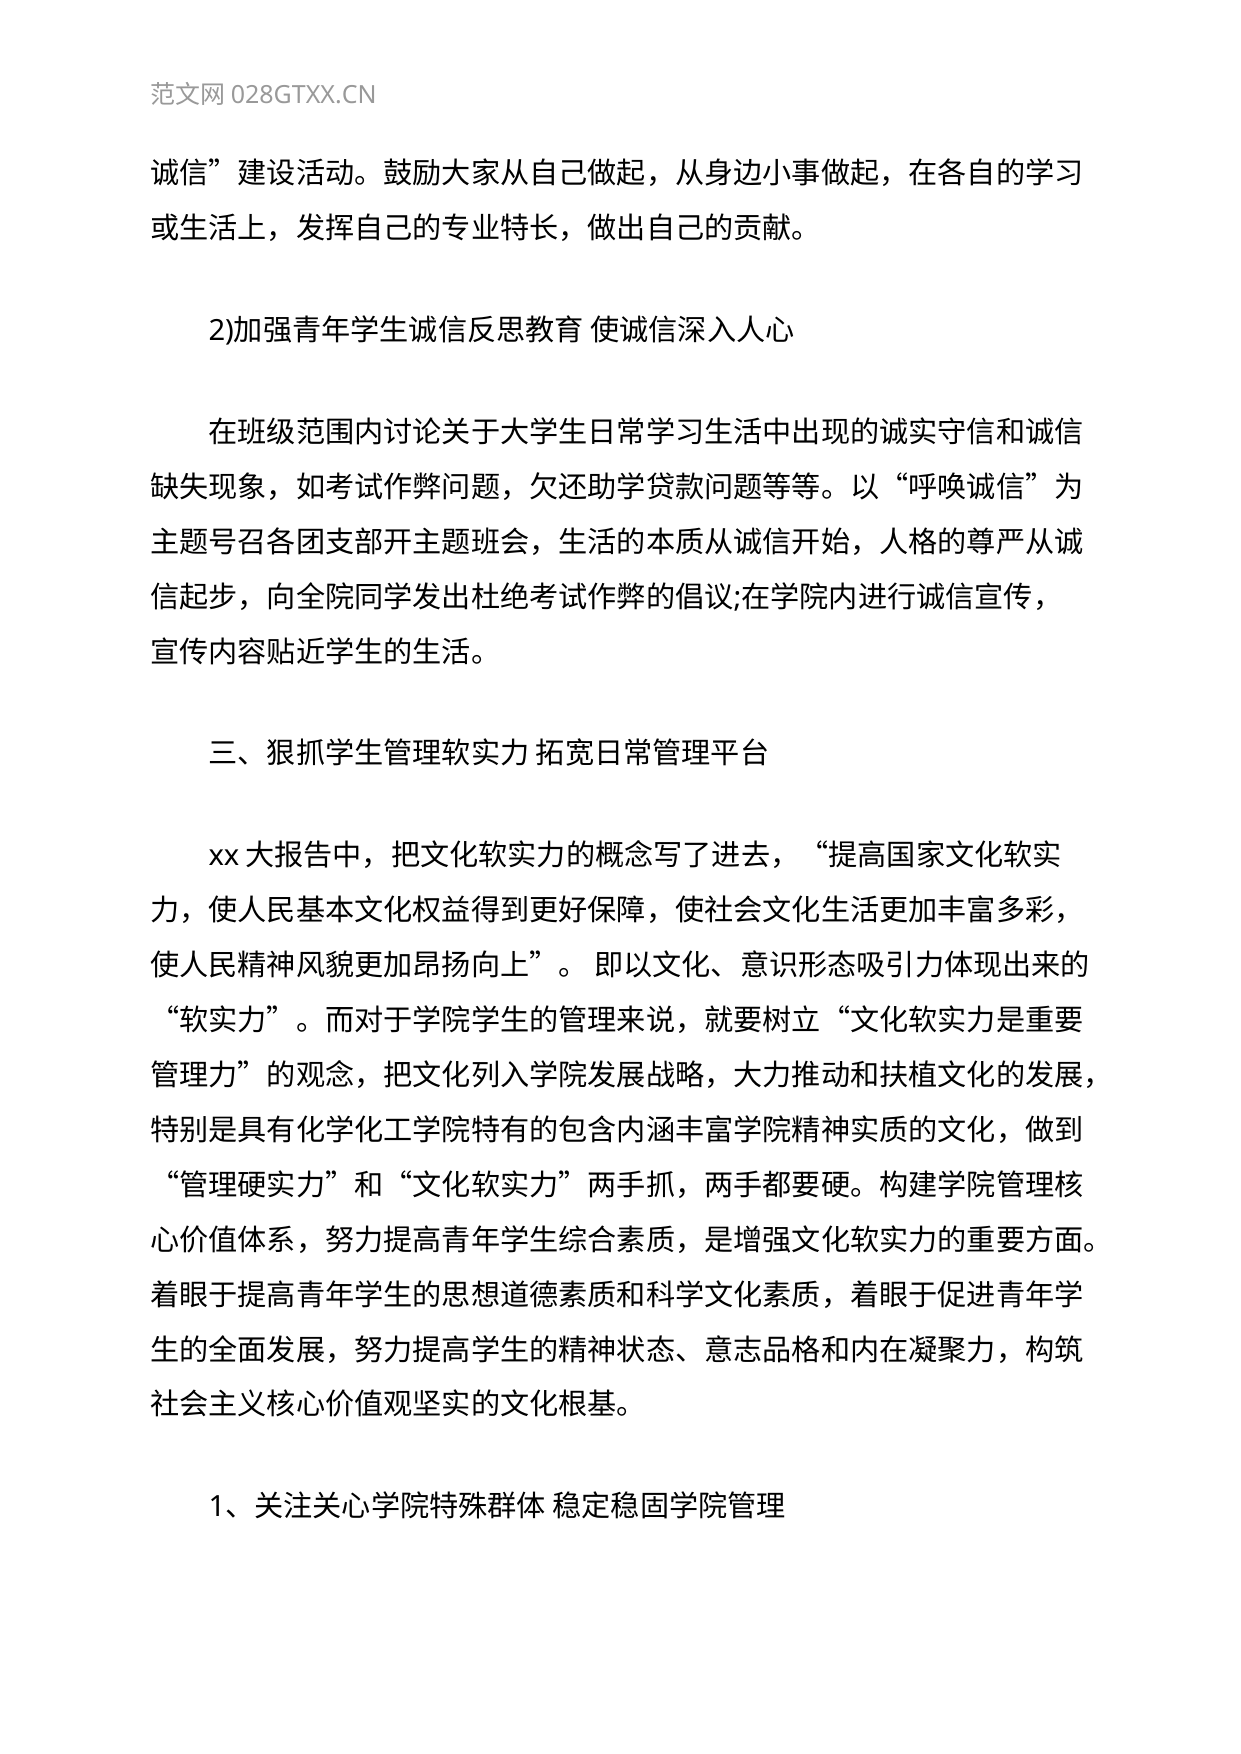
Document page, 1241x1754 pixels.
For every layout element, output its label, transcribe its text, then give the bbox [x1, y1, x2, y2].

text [150, 150, 1090, 247]
text 三、狠抓学生管理软实力 拓宽日常管理平台 [150, 730, 1090, 772]
text 2)加强青年学生诚信反思教育 使诚信深入人心 [150, 307, 1090, 349]
text 1、关注关心学院特殊群体 稳定稳固学院管理 [150, 1483, 1090, 1525]
text xx大报告中，把文化软实力的概念写了进去，“提高国家文化软实力，使人民基本文化权益得到更好保障，使社会文化生活更加丰富多彩，使人民精神风貌更加昂扬向上”。 即以文化、意识形态吸引力体现出来的“软实力”。而对于学院学生的管理来说，就要树立“文化软实力是重要管理力”的观念，把文化列入学院发展战略，大力推动和扶植文化的发展，特别是具有化学化工学院特有的包含内涵丰富学院精神实质的文化，做到“管理硬实力”和“文化软实力”两手抓，两手都要硬。构建学院管理核心价值体系，努力提高青年学生综合素质，是增强文化软实力的重要方面。着眼于提高青年学生的思想道德素质和科学文化素质，着眼于促进青年学生的全面发展，努力提高学生的精神状态、意志品格和内在凝聚力，构筑社会主义核心价值观坚实的文化根基。 [150, 832, 1090, 1423]
text 在班级范围内讨论关于大学生日常学习生活中出现的诚实守信和诚信缺失现象，如考试作弊问题，欠还助学贷款问题等等。以“呼唤诚信”为主题号召各团支部开主题班会，生活的本质从诚信开始，人格的尊严从诚信起步，向全院同学发出杜绝考试作弊的倡议;在学院内进行诚信宣传，宣传内容贴近学生的生活。 [150, 409, 1090, 671]
